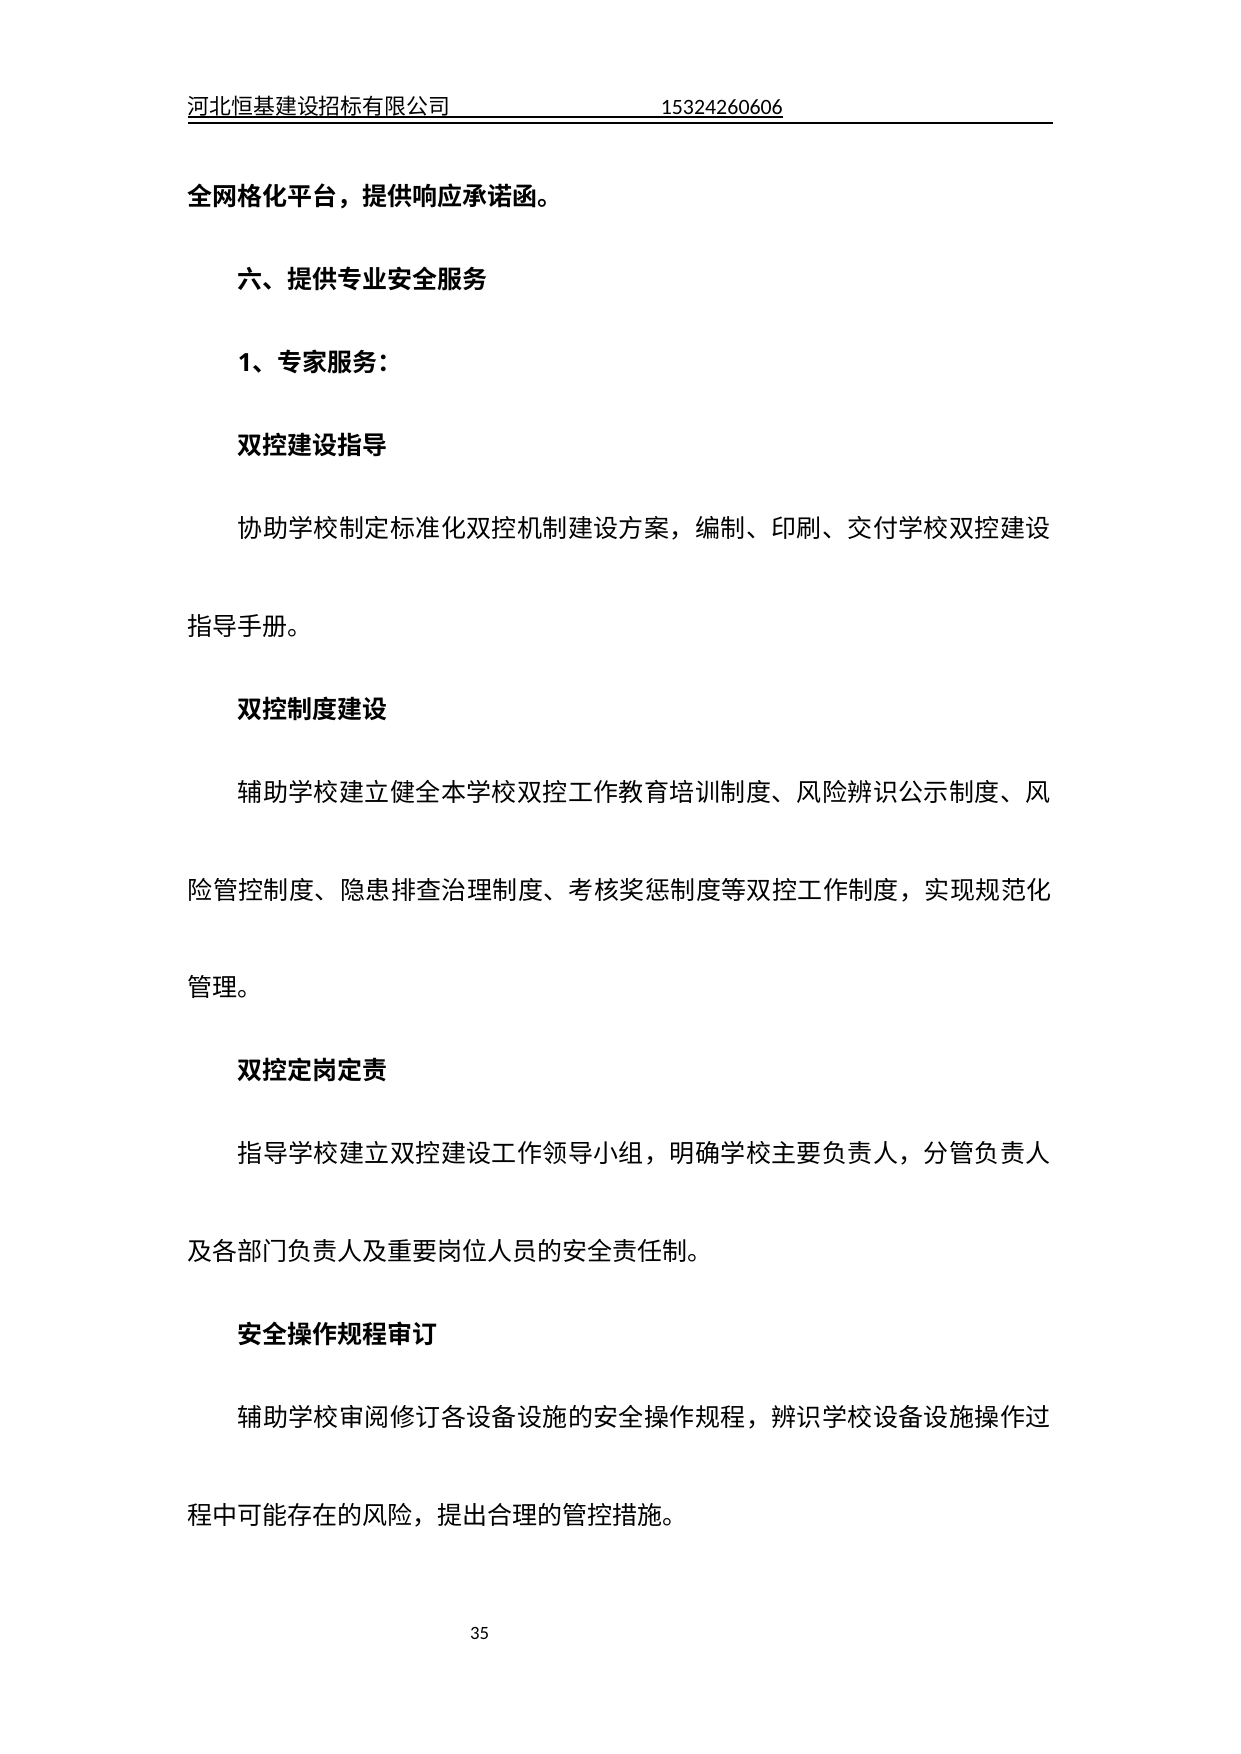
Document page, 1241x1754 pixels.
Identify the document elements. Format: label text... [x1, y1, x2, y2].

text 双控建设指导 [187, 411, 1053, 476]
text 指导学校建立双控建设工作领导小组，明确学校主要负责人，分管负责人及各部门负责人及重要岗位人员的安全责任制。 [187, 1119, 1053, 1282]
text 协助学校制定标准化双控机制建设方案，编制、印刷、交付学校双控建设指导手册。 [187, 494, 1053, 657]
text 1、专家服务： [187, 328, 1053, 393]
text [187, 162, 1053, 227]
text 安全操作规程审订 [187, 1300, 1053, 1365]
text 双控定岗定责 [187, 1036, 1053, 1101]
text 双控制度建设 [187, 675, 1053, 740]
text 辅助学校审阅修订各设备设施的安全操作规程，辨识学校设备设施操作过程中可能存在的风险，提出合理的管控措施。 [187, 1383, 1053, 1546]
text 辅助学校建立健全本学校双控工作教育培训制度、风险辨识公示制度、风险管控制度、隐患排查治理制度、考核奖惩制度等双控工作制度，实现规范化管理。 [187, 758, 1053, 1018]
subtitle 六、提供专业安全服务 [238, 245, 1053, 310]
